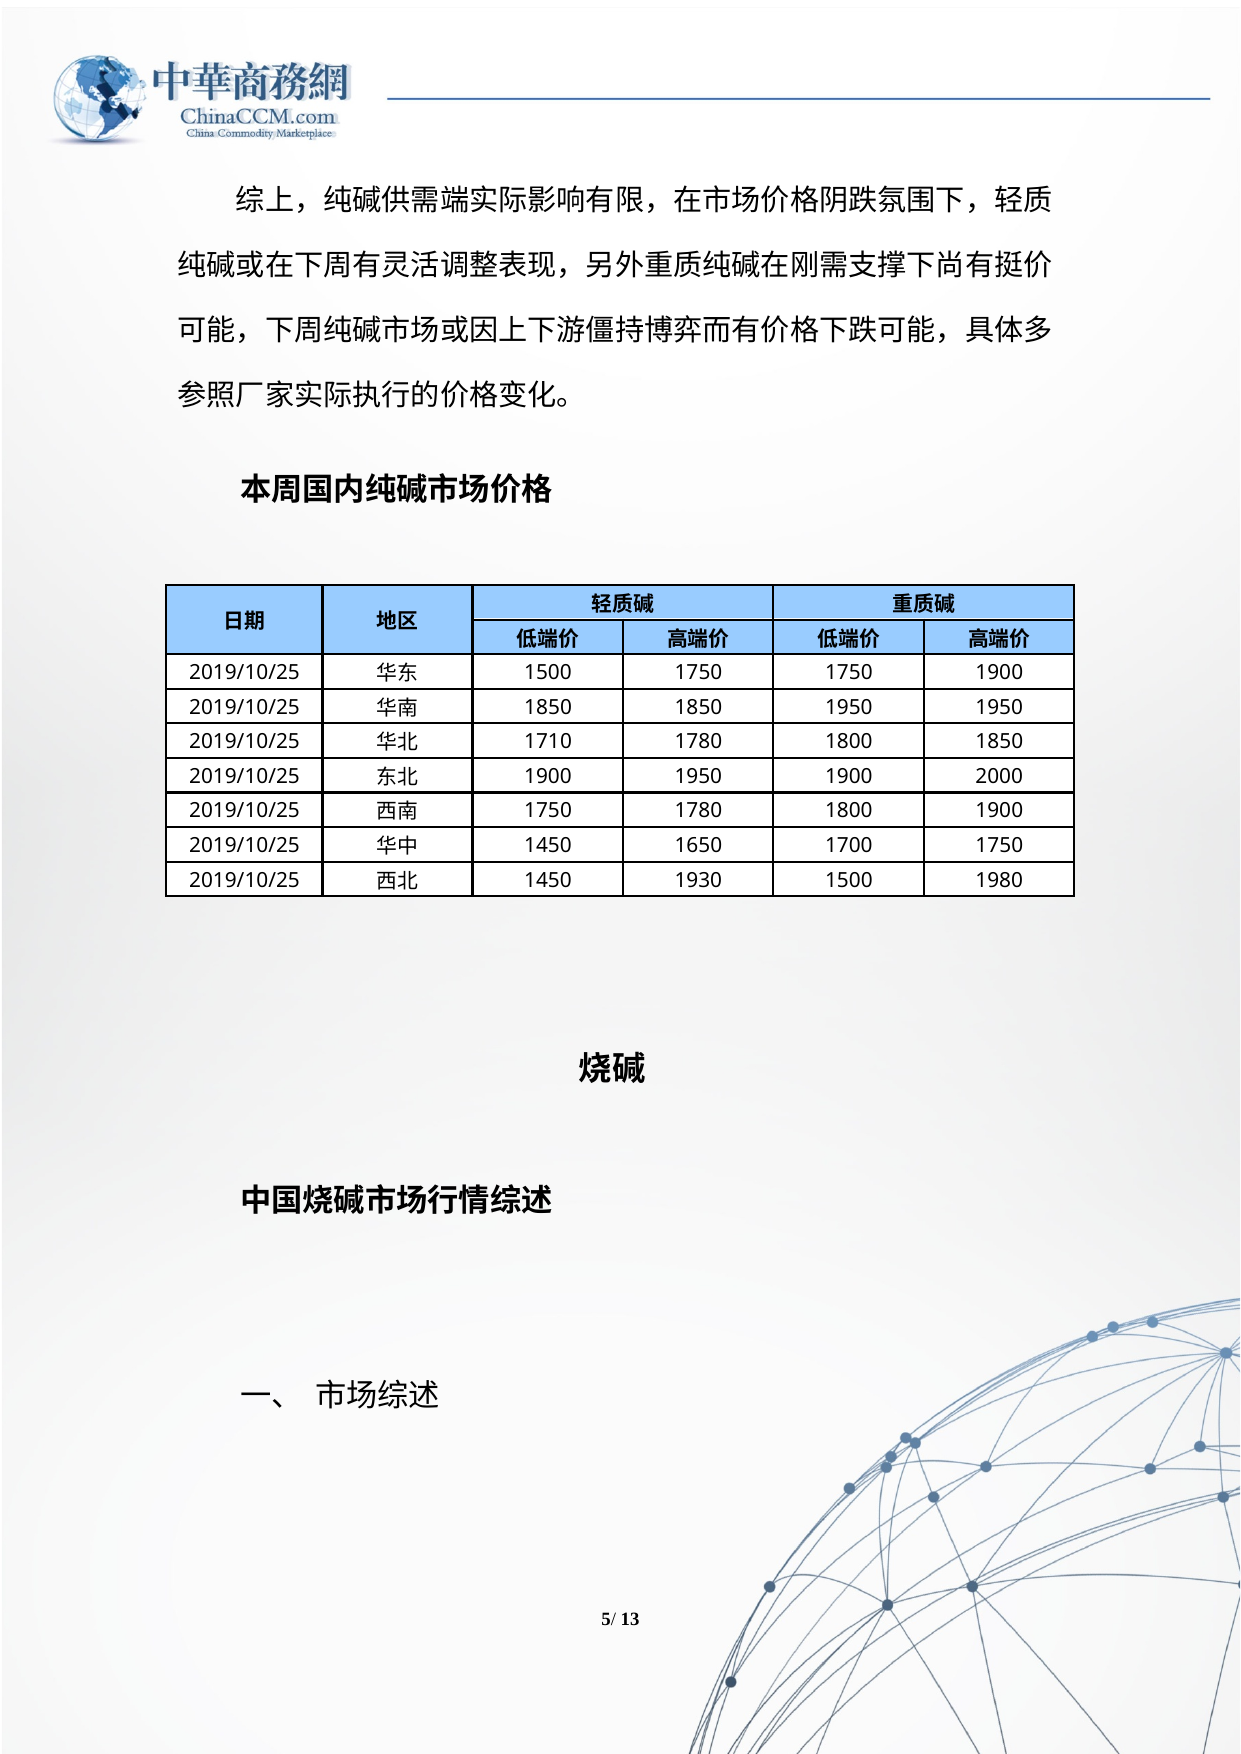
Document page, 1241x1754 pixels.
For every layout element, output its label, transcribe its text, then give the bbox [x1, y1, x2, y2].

table_header 日期 [167, 586, 321, 653]
table_cell 华中 [324, 828, 471, 861]
table_cell 1450 [474, 828, 622, 861]
table_cell 2000 [925, 759, 1073, 791]
table_cell 西南 [324, 794, 471, 826]
table_cell 1850 [925, 724, 1073, 757]
table_cell 2019/10/25 [167, 794, 321, 826]
text 本周国内纯碱市场价格 [177, 454, 1063, 519]
table_cell 2019/10/25 [167, 724, 321, 757]
table_cell 2019/10/25 [167, 690, 321, 722]
table_cell 西北 [324, 863, 471, 895]
table_cell 1750 [474, 794, 622, 826]
table_cell 1450 [474, 863, 622, 895]
table_cell 1500 [474, 655, 622, 688]
table_cell 东北 [324, 759, 471, 791]
table_cell 高端价 [624, 621, 772, 653]
table_cell 1780 [624, 794, 772, 826]
table_cell 1750 [774, 655, 923, 688]
table_cell 1800 [774, 724, 923, 757]
table_cell 1850 [474, 690, 622, 722]
table_cell 1900 [925, 655, 1073, 688]
table_header 轻质碱 [474, 586, 772, 618]
table_cell 1930 [624, 863, 772, 895]
table_cell 1850 [624, 690, 772, 722]
picture [1, 7, 1241, 1754]
table_cell 1750 [624, 655, 772, 688]
table_cell 华北 [324, 724, 471, 757]
table_cell 2019/10/25 [167, 655, 321, 688]
table_cell 低端价 [474, 621, 622, 653]
table_cell 1780 [624, 724, 772, 757]
text 中国烧碱市场行情综述 [177, 1165, 1063, 1230]
table_header 重质碱 [774, 586, 1073, 618]
table_cell 2019/10/25 [167, 759, 321, 791]
subtitle 烧碱 [177, 1033, 1063, 1098]
table_cell 1800 [774, 794, 923, 826]
table_cell 1710 [474, 724, 622, 757]
list 市场综述 [240, 1360, 1063, 1425]
table_cell 高端价 [925, 621, 1073, 653]
table_cell 1900 [474, 759, 622, 791]
table_cell 1950 [624, 759, 772, 791]
table_cell 1500 [774, 863, 923, 895]
table_cell 1700 [774, 828, 923, 861]
table_cell 华东 [324, 655, 471, 688]
table_cell 1950 [774, 690, 923, 722]
table_cell 2019/10/25 [167, 863, 321, 895]
text 综上，纯碱供需端实际影响有限，在市场价格阴跌氛围下，轻质纯碱或在下周有灵活调整表现，另外重质纯碱在刚需支撑下尚有挺价可能，下周纯碱市场或因上下游僵持博弈而有价格下跌可能，具体多参照厂家实际执行的价格变化。 [177, 165, 1063, 425]
table_cell 1980 [925, 863, 1073, 895]
table_cell 1950 [925, 690, 1073, 722]
table_cell 华南 [324, 690, 471, 722]
table_cell 1900 [925, 794, 1073, 826]
table_cell 2019/10/25 [167, 828, 321, 861]
table_cell 1900 [774, 759, 923, 791]
table_cell 1650 [624, 828, 772, 861]
table_header 地区 [324, 586, 471, 653]
table_cell 低端价 [774, 621, 923, 653]
table_cell 1750 [925, 828, 1073, 861]
